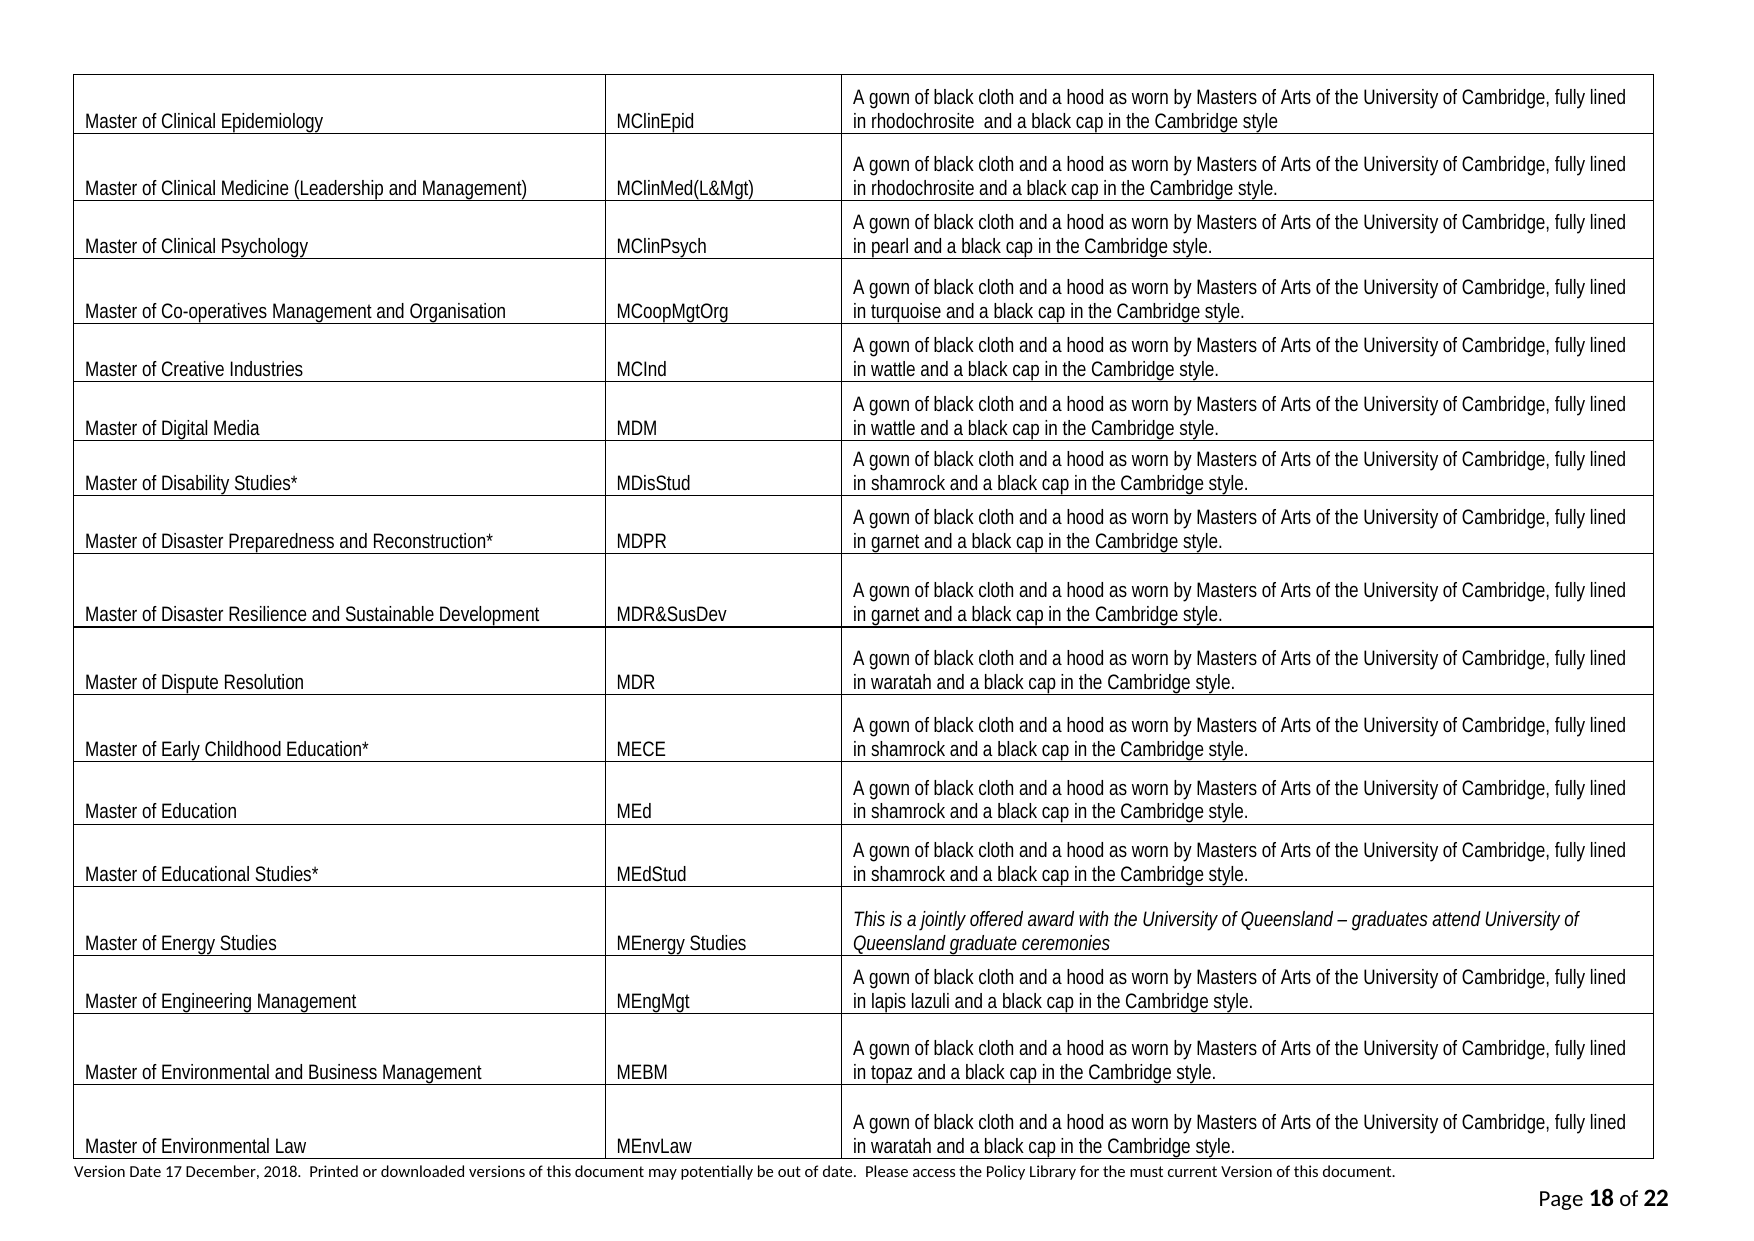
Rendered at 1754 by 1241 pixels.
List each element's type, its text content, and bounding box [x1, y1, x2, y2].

table_cell A gown of black cloth and a hood as worn by Masters of Arts of the University of Cambridge, fully lined in garnet and a black cap in the Cambridge style. [842, 554, 1653, 626]
table_cell MEdStud [606, 825, 841, 886]
table_cell MEngMgt [606, 956, 841, 1013]
table_cell A gown of black cloth and a hood as worn by Masters of Arts of the University of Cambridge, fully lined in shamrock and a black cap in the Cambridge style. [842, 825, 1653, 886]
table_cell Master of Environmental Law [74, 1085, 605, 1157]
table_cell MDPR [606, 496, 841, 553]
table_cell Master of Engineering Management [74, 956, 605, 1013]
table_cell A gown of black cloth and a hood as worn by Masters of Arts of the University of Cambridge, fully lined in shamrock and a black cap in the Cambridge style. [842, 441, 1653, 494]
table_cell MEnergy Studies [606, 887, 841, 954]
table_cell MClinMed(L&Mgt) [606, 134, 841, 200]
table_cell Master of Disaster Preparedness and Reconstruction* [74, 496, 605, 553]
table_cell A gown of black cloth and a hood as worn by Masters of Arts of the University of Cambridge, fully lined in shamrock and a black cap in the Cambridge style. [842, 762, 1653, 823]
table_cell A gown of black cloth and a hood as worn by Masters of Arts of the University of Cambridge, fully lined in shamrock and a black cap in the Cambridge style. [842, 695, 1653, 761]
table_cell Master of Educational Studies* [74, 825, 605, 886]
table_cell Master of Disability Studies* [74, 441, 605, 494]
table_cell MCInd [606, 324, 841, 381]
table_cell Master of Environmental and Business Management [74, 1014, 605, 1084]
table_cell A gown of black cloth and a hood as worn by Masters of Arts of the University of Cambridge, fully lined in waratah and a black cap in the Cambridge style. [842, 628, 1653, 693]
table_cell MClinEpid [606, 75, 841, 133]
table_cell MDR [606, 628, 841, 693]
table_cell A gown of black cloth and a hood as worn by Masters of Arts of the University of Cambridge, fully lined in lapis lazuli and a black cap in the Cambridge style. [842, 956, 1653, 1013]
table_cell Master of Education [74, 762, 605, 823]
table_cell MEnvLaw [606, 1085, 841, 1157]
table_cell MECE [606, 695, 841, 761]
table_cell Master of Clinical Psychology [74, 201, 605, 258]
table_cell MEd [606, 762, 841, 823]
table_cell A gown of black cloth and a hood as worn by Masters of Arts of the University of Cambridge, fully lined in wattle and a black cap in the Cambridge style. [842, 382, 1653, 440]
table_cell MDisStud [606, 441, 841, 494]
table_cell A gown of black cloth and a hood as worn by Masters of Arts of the University of Cambridge, fully lined in wattle and a black cap in the Cambridge style. [842, 324, 1653, 381]
table_cell A gown of black cloth and a hood as worn by Masters of Arts of the University of Cambridge, fully lined in garnet and a black cap in the Cambridge style. [842, 496, 1653, 553]
table_cell Master of Clinical Medicine (Leadership and Management) [74, 134, 605, 200]
table_cell MCoopMgtOrg [606, 259, 841, 323]
table_cell Master of Early Childhood Education* [74, 695, 605, 761]
table_cell MEBM [606, 1014, 841, 1084]
table_cell MDR&SusDev [606, 554, 841, 626]
table_cell Master of Creative Industries [74, 324, 605, 381]
table_cell Master of Clinical Epidemiology [74, 75, 605, 133]
table_cell Master of Co-operatives Management and Organisation [74, 259, 605, 323]
table_cell A gown of black cloth and a hood as worn by Masters of Arts of the University of Cambridge, fully lined in waratah and a black cap in the Cambridge style. [842, 1085, 1653, 1157]
table_cell A gown of black cloth and a hood as worn by Masters of Arts of the University of Cambridge, fully lined in rhodochrosite and a black cap in the Cambridge style. [842, 134, 1653, 200]
table_cell MClinPsych [606, 201, 841, 258]
table_cell Master of Energy Studies [74, 887, 605, 954]
table_cell This is a jointly offered award with the University of Queensland – graduates attend University of Queensland graduate ceremonies [842, 887, 1653, 954]
table_cell Master of Dispute Resolution [74, 628, 605, 693]
table_cell A gown of black cloth and a hood as worn by Masters of Arts of the University of Cambridge, fully lined in rhodochrosite and a black cap in the Cambridge style [842, 75, 1653, 133]
table_cell MDM [606, 382, 841, 440]
table_cell Master of Disaster Resilience and Sustainable Development [74, 554, 605, 626]
table_cell Master of Digital Media [74, 382, 605, 440]
